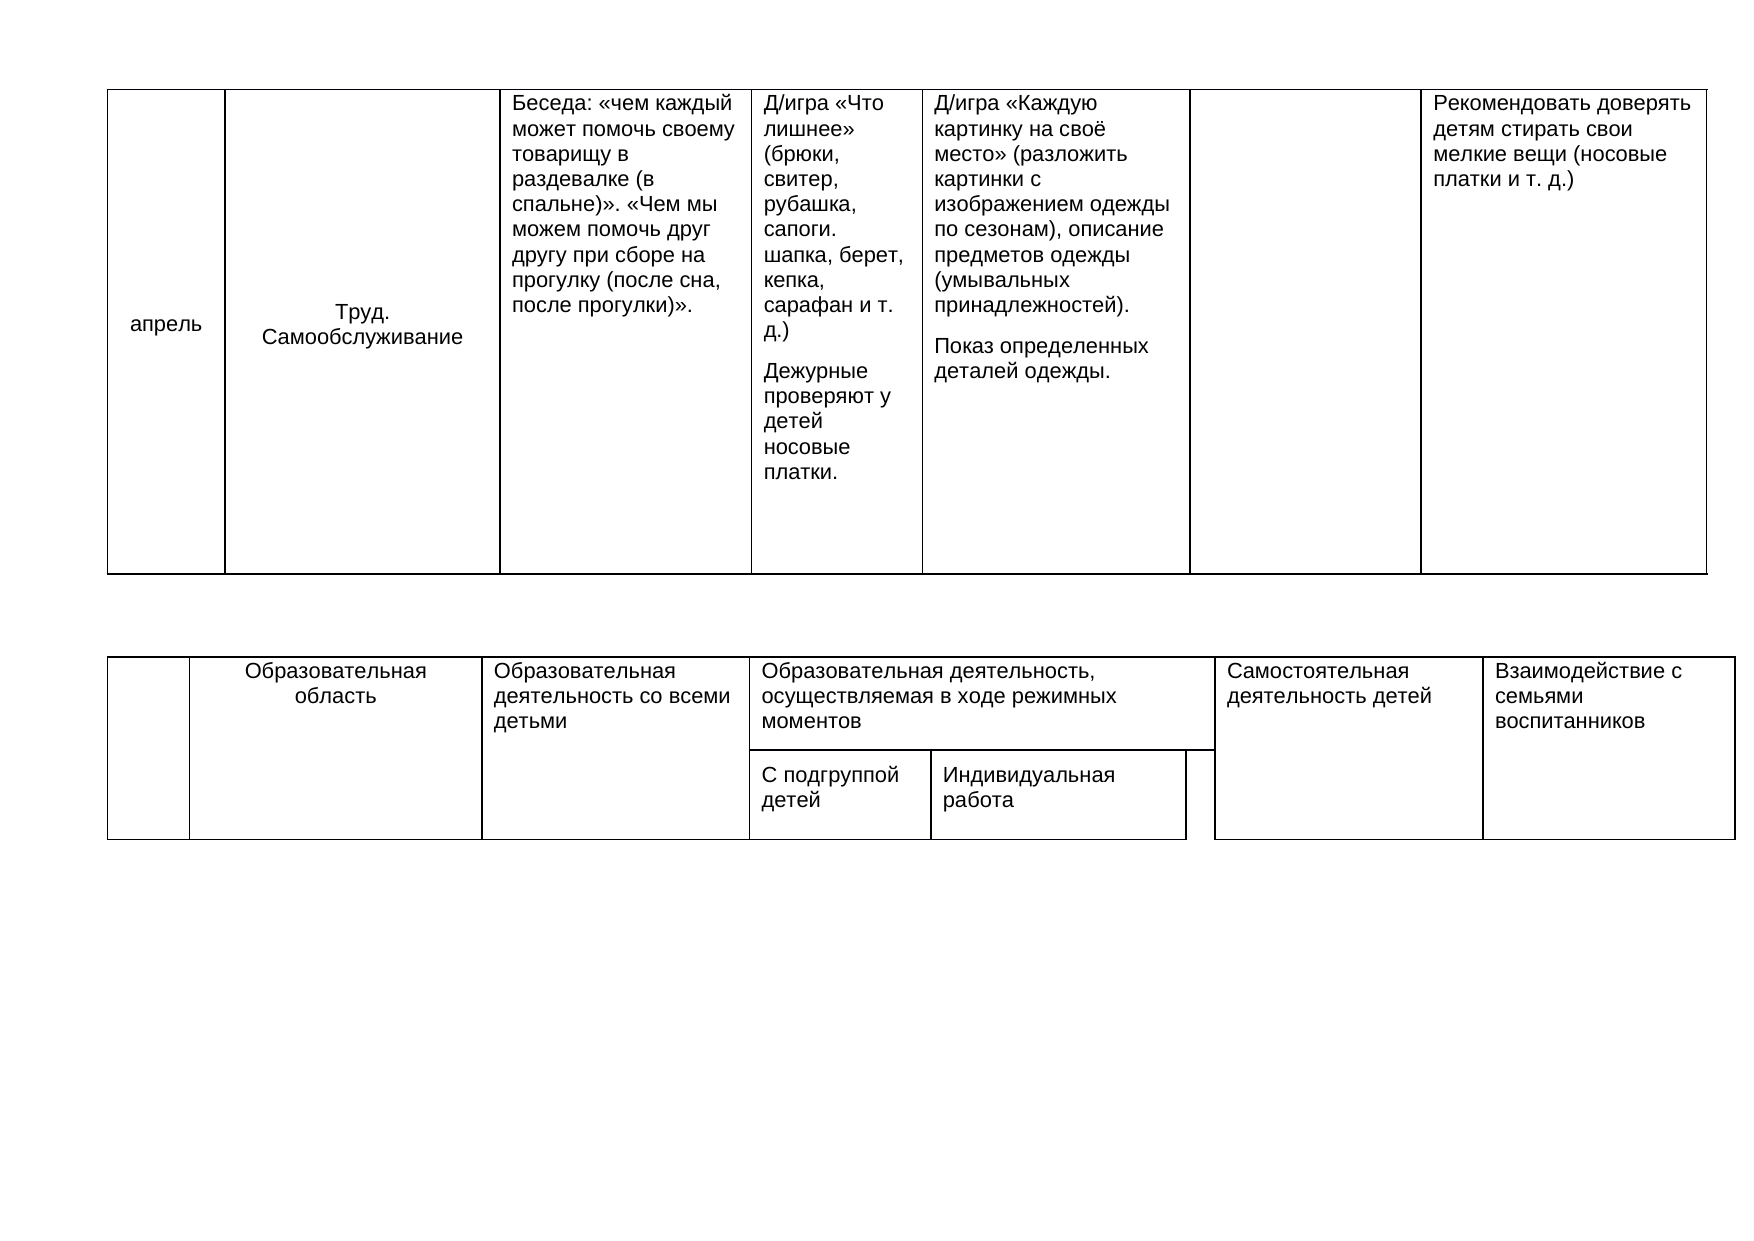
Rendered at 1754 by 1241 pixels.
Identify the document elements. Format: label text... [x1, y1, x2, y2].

table_cell Рекомендовать доверять детям стирать свои мелкие вещи (носовые платки и т. д.) [1422, 90, 1706, 573]
table_header Образовательная деятельность со всеми детьми [483, 658, 749, 838]
table_cell Индивидуальная работа [932, 751, 1185, 838]
table_cell С подгруппой детей [750, 751, 930, 838]
table_cell апрель [108, 90, 224, 573]
table_header Самостоятельная деятельность детей [1216, 658, 1482, 838]
table_cell Беседа: «чем каждый может помочь своему товарищу в раздевалке (в спальне)». «Чем мы можем помочь друг другу при сборе на прогулку (после сна, после прогулки)». [501, 90, 751, 573]
table_header [108, 658, 189, 838]
table_header Взаимодействие с семьями воспитанников [1484, 658, 1734, 838]
table_cell Д/игра «Что лишнее» (брюки, свитер, рубашка, сапоги. шапка, берет, кепка, сарафан и т. д.) Дежурные проверяют у детей носовые платки. [752, 90, 922, 573]
table_header Образовательная область [190, 658, 481, 838]
table_cell [1191, 90, 1420, 573]
table_cell Труд. Самообслуживание [226, 90, 499, 573]
table_cell Д/игра «Каждую картинку на своё место» (разложить картинки с изображением одежды по сезонам), описание предметов одежды (умывальных принадлежностей). Показ определенных деталей одежды. [923, 90, 1189, 573]
table_header Образовательная деятельность, осуществляемая в ходе режимных моментов [750, 658, 1214, 749]
table_cell [1187, 751, 1214, 838]
